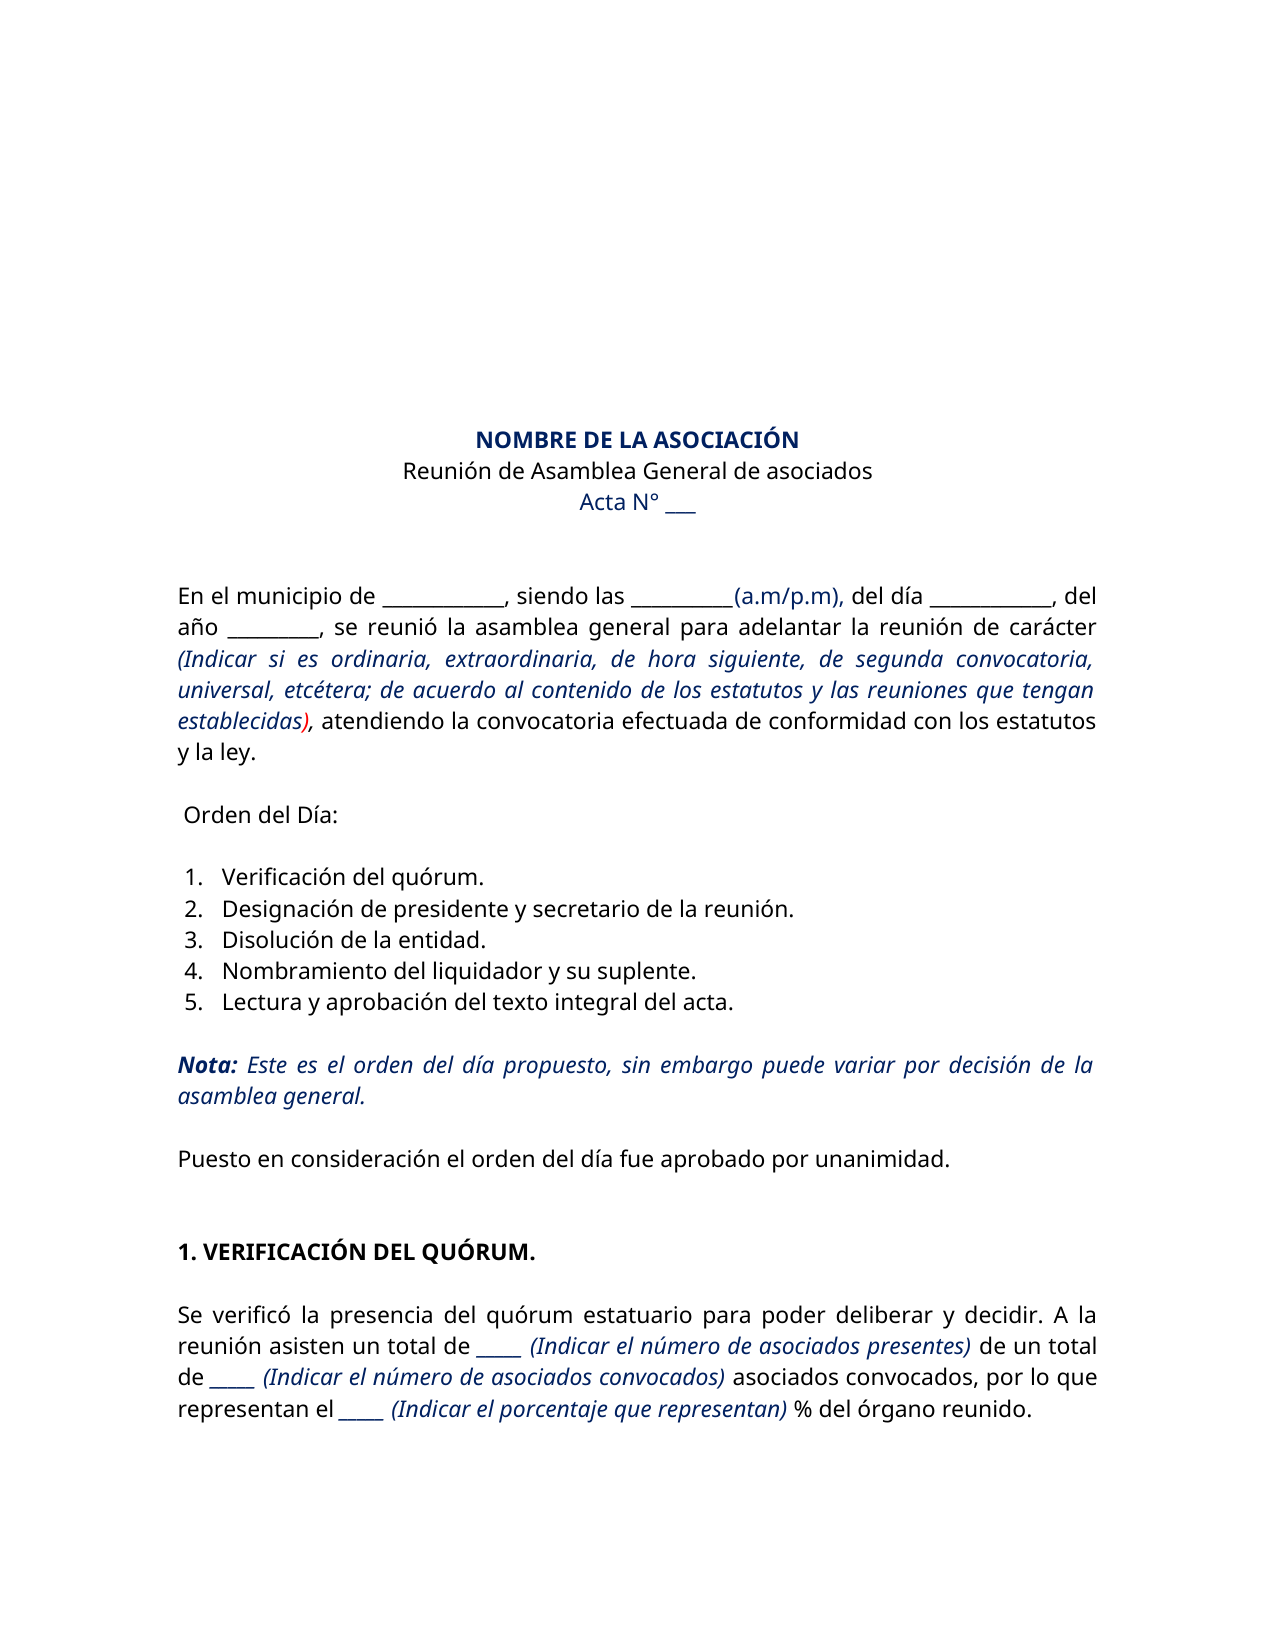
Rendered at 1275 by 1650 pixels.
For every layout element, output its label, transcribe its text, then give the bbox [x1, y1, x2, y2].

list Disolución de la entidad. [184, 924, 1098, 955]
text Acta N° ___ [177, 486, 1098, 517]
list Designación de presidente y secretario de la reunión. [184, 892, 1098, 924]
text Se verificó la presencia del quórum estatuario para poder deliberar y decidir. A la reunión asisten un total de _____ (Indicar el número de asociados presentes) de un total de _____ (Indicar el número de asociados convocados) asociados convocados, por lo que representan el _____ (Indicar el porcentaje que representan) % del órgano reunido. [177, 1299, 1098, 1424]
list Lectura y aprobación del texto integral del acta. [184, 986, 1098, 1017]
text Puesto en consideración el orden del día fue aprobado por unanimidad. [177, 1142, 1098, 1174]
text Reunión de Asamblea General de asociados [177, 455, 1098, 486]
list Nombramiento del liquidador y su suplente. [184, 955, 1098, 986]
text 1. VERIFICACIÓN DEL QUÓRUM. [177, 1236, 1098, 1267]
text NOMBRE DE LA ASOCIACIÓN [177, 424, 1098, 455]
list Verificación del quórum. [184, 861, 1098, 892]
text En el municipio de ____________, siendo las __________(a.m/p.m), del día ____________, del año _________, se reunió la asamblea general para adelantar la reunión de carácter (Indicar si es ordinaria, extraordinaria, de hora siguiente, de segunda convocatoria, universal, etcétera; de acuerdo al contenido de los estatutos y las reuniones que tengan establecidas), atendiendo la convocatoria efectuada de conformidad con los estatutos y la ley. [177, 580, 1098, 767]
text Nota: Este es el orden del día propuesto, sin embargo puede variar por decisión de la asamblea general. [177, 1049, 1098, 1111]
text Orden del Día: [177, 799, 1098, 830]
